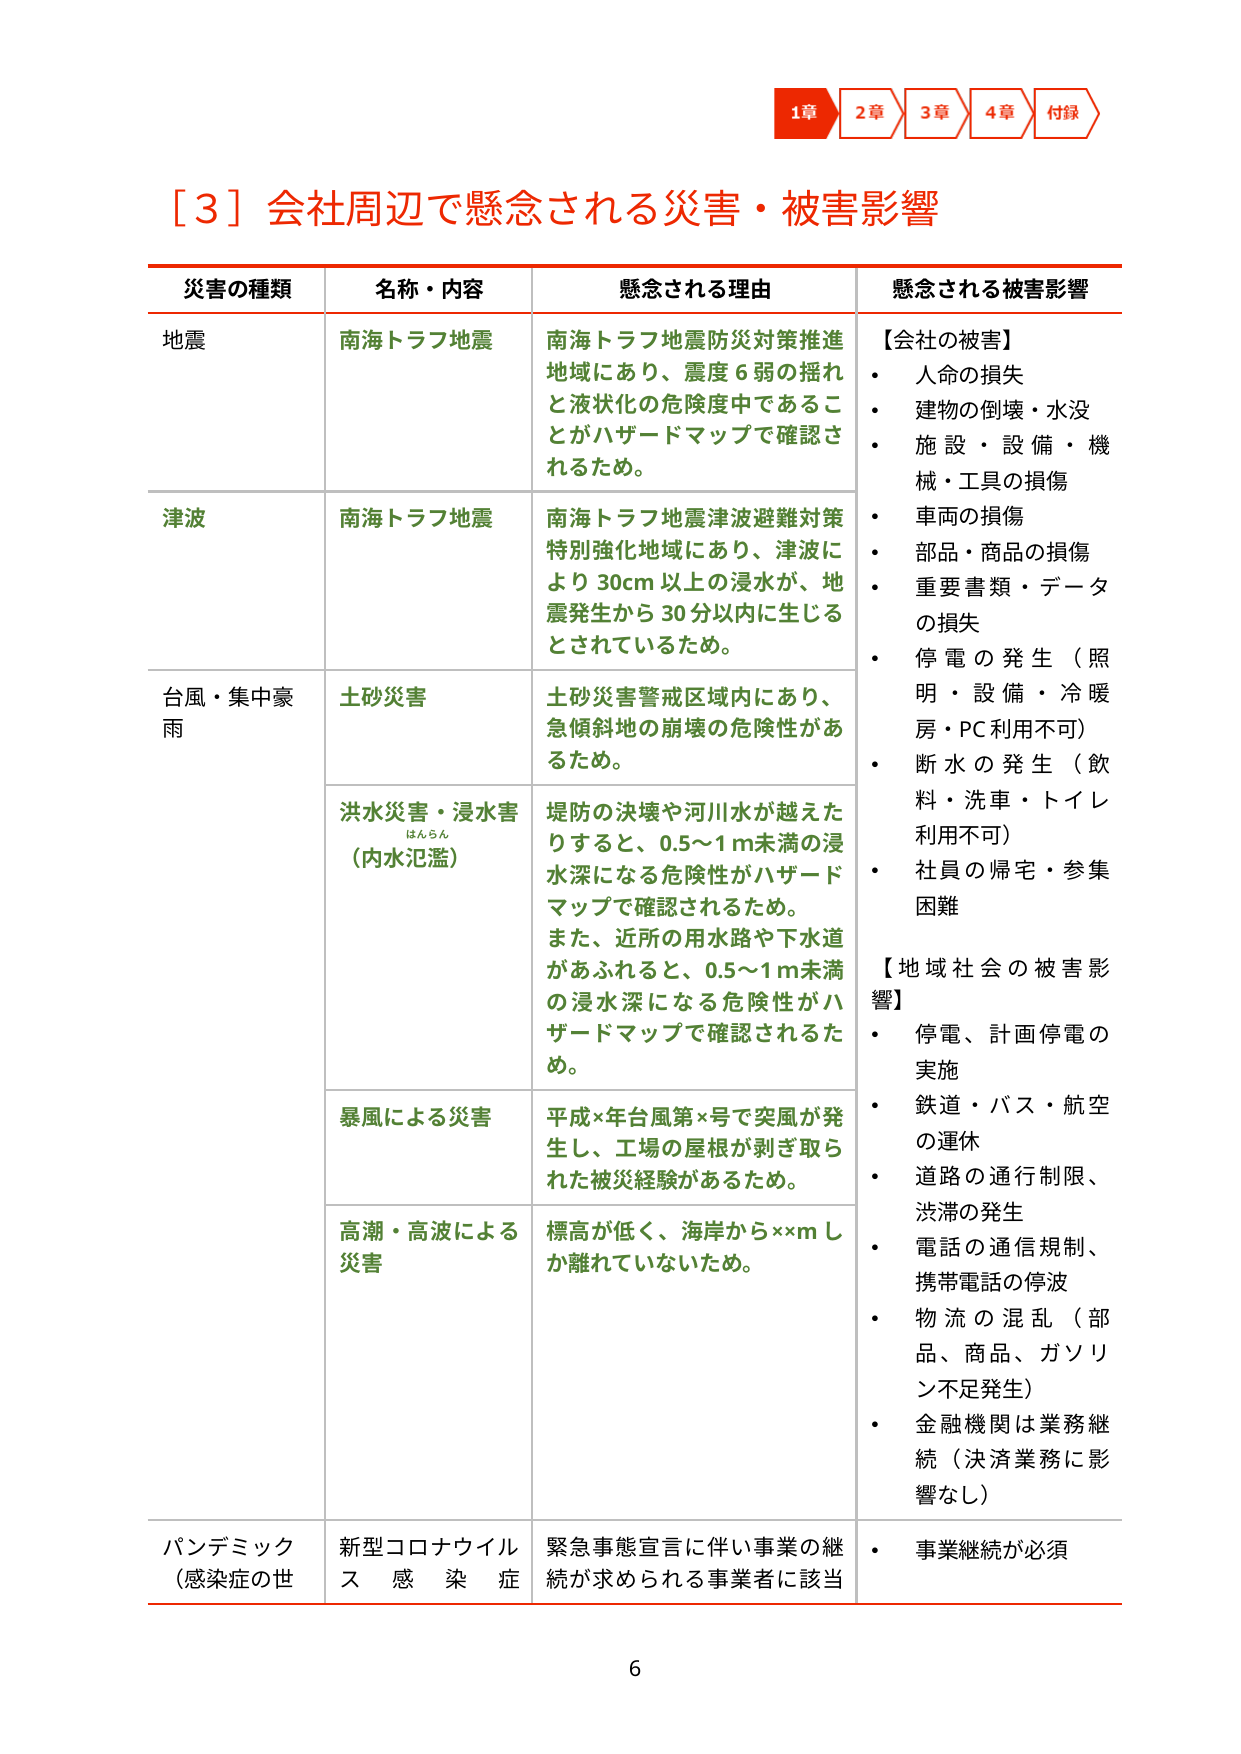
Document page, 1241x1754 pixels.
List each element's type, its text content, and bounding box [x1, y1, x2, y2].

table_cell 台風・集中豪雨 [148, 671, 324, 1519]
table_header 懸念される被害影響 [858, 268, 1122, 312]
table_header 懸念される理由 [533, 268, 855, 312]
table_cell 高潮・高波による災害 [326, 1206, 531, 1519]
table_cell 南海トラフ地震防災対策推進地域にあり、震度6弱の揺れと液状化の危険度中であることがハザードマップで確認されるため。 [533, 314, 855, 490]
table_cell 南海トラフ地震 [326, 493, 531, 669]
table_cell 堤防の決壊や河川水が越えたりすると、0.5～1ｍ未満の浸水深になる危険性がハザードマップで確認されるため。 また、近所の用水路や下水道があふれると、0.5～1ｍ未満の浸水深になる危険性がハザードマップで確認されるため。 [533, 786, 855, 1088]
subtitle ［３］会社周辺で懸念される災害・被害影響 [148, 177, 1122, 234]
table_cell 南海トラフ地震 [326, 314, 531, 490]
table_cell 平成×年台風第×号で突風が発生し、工場の屋根が剥ぎ取られた被災経験があるため。 [533, 1091, 855, 1203]
table_cell 新型コロナウイルス感染症（COVID-19） [326, 1521, 531, 1602]
table_cell 洪水災害・浸水害（内水） [326, 786, 531, 1088]
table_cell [533, 1521, 855, 1602]
table_cell パンデミック（感染症の世界的流行） [148, 1521, 324, 1602]
picture [774, 88, 1101, 139]
table_cell 南海トラフ地震津波避難対策特別強化地域にあり、津波により30cm以上の浸水が、地震発生から30分以内に生じるとされているため。 [533, 493, 855, 669]
table_header 名称・内容 [326, 268, 531, 312]
table_cell 事業継続が必須 [858, 1521, 1122, 1602]
table_cell 地震 [148, 314, 324, 490]
table_cell 【会社の被害】 人命の損失 建物の倒壊・水没 施設・設備・機械・工具の損傷 車両の損傷 部品・商品の損傷 重要書類・データの損失 停電の発生（照明・設備・冷暖房・PC利用不可） 断水の発生（飲料・洗車・トイレ利用不可） 社員の帰宅・参集困難 【地域社会の被害影響】 停電、計画停電の実施 鉄道・バス・航空の運休 道路の通行制限、渋滞の発生 電話の通信規制、携帯電話の停波 物流の混乱（部品、商品、ガソリン不足発生） 金融機関は業務継続（決済業務に影響なし） [858, 314, 1122, 1519]
table_header 災害の種類 [148, 268, 324, 312]
table_cell 土砂災害警戒区域内にあり、急傾斜地の崩壊の危険性があるため。 [533, 671, 855, 783]
table_cell 暴風による災害 [326, 1091, 531, 1203]
table_cell 標高が低く、海岸から××mしか離れていないため。 [533, 1206, 855, 1519]
table_cell 土砂災害 [326, 671, 531, 783]
table_cell 津波 [148, 493, 324, 669]
